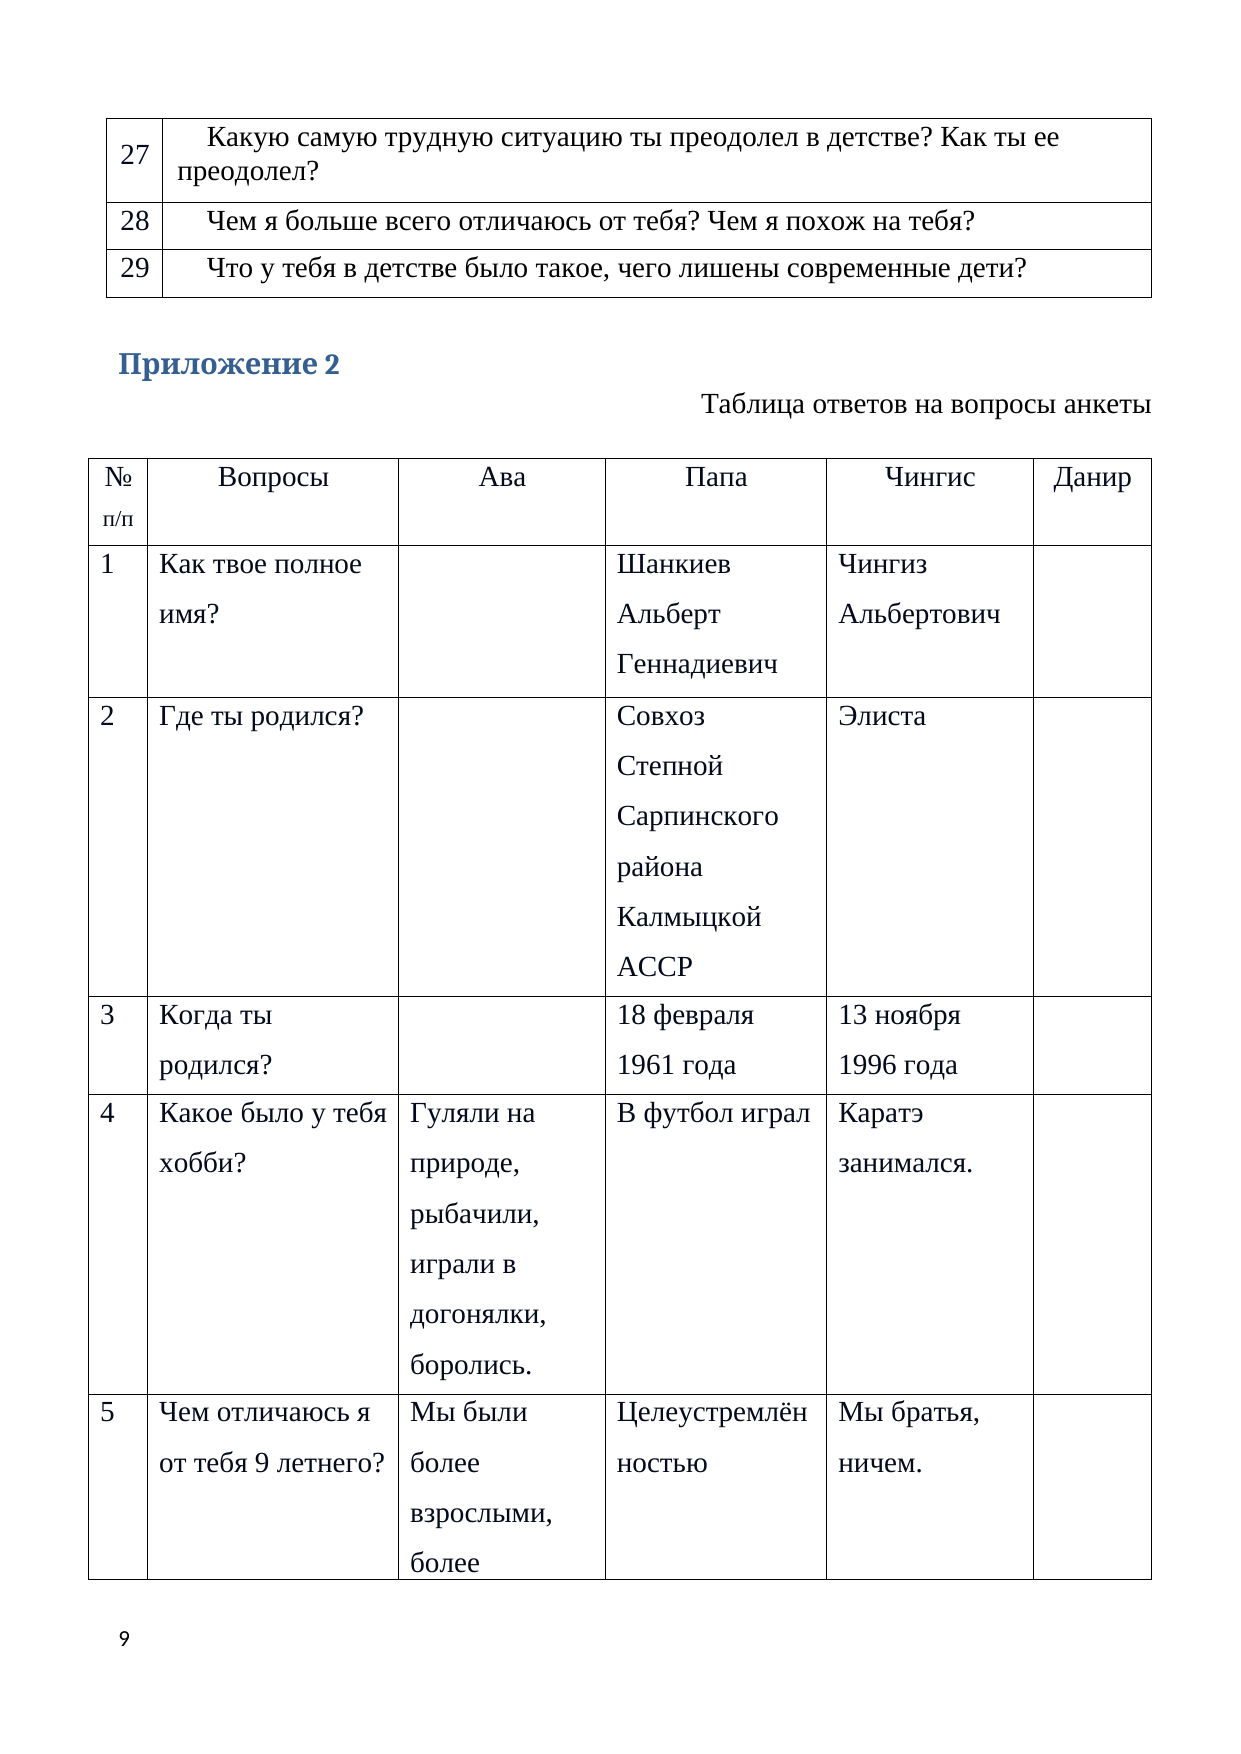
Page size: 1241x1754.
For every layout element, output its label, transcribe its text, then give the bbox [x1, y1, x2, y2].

table_cell 13 ноября 1996 года [827, 997, 1033, 1094]
table_header Папа [606, 459, 826, 545]
table_cell Как твое полное имя? [148, 546, 398, 697]
table_cell Где ты родился? [148, 698, 398, 996]
table_cell Что у тебя в детстве было такое, чего лишены современные дети? [163, 250, 1151, 297]
table_cell 28 [107, 203, 162, 249]
table_header Данир [1034, 459, 1151, 545]
table_cell [399, 546, 605, 697]
subtitle Приложение 2 [118, 348, 1152, 382]
table_cell 2 [89, 698, 147, 996]
table_cell 5 [89, 1395, 147, 1579]
table_cell Чингиз Альбертович [827, 546, 1033, 697]
table_cell Совхоз Степной Сарпинского района Калмыцкой АССР [606, 698, 826, 996]
table_cell [399, 698, 605, 996]
table_cell [399, 997, 605, 1094]
table_header Ава [399, 459, 605, 545]
table_cell [1034, 1395, 1151, 1579]
table_header № п/п [89, 459, 147, 545]
table_cell 4 [89, 1095, 147, 1393]
text Таблица ответов на вопросы анкеты [118, 387, 1152, 420]
table_cell Гуляли на природе, рыбачили, играли в догонялки, боролись. [399, 1095, 605, 1393]
table_cell 27 [107, 119, 162, 202]
table_cell Когда ты родился? [148, 997, 398, 1094]
table_cell Какое было у тебя хобби? [148, 1095, 398, 1393]
table_cell Мы братья, ничем. [827, 1395, 1033, 1579]
table_cell [1034, 1095, 1151, 1393]
table_header Чингис [827, 459, 1033, 545]
table_cell [1034, 546, 1151, 697]
table_header Вопросы [148, 459, 398, 545]
table_cell 1 [89, 546, 147, 697]
table_cell В футбол играл [606, 1095, 826, 1393]
table_cell [1034, 698, 1151, 996]
table_cell Чем я больше всего отличаюсь от тебя? Чем я похож на тебя? [163, 203, 1151, 249]
table_cell [1034, 997, 1151, 1094]
table_cell 18 февраля 1961 года [606, 997, 826, 1094]
table_cell Какую самую трудную ситуацию ты преодолел в детстве? Как ты ее преодолел? [163, 119, 1151, 202]
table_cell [148, 1395, 398, 1579]
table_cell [399, 1395, 605, 1579]
table_cell Целеустремлённостью [606, 1395, 826, 1579]
table_cell 3 [89, 997, 147, 1094]
table_cell Каратэ занимался. [827, 1095, 1033, 1393]
table_cell Элиста [827, 698, 1033, 996]
table_cell Шанкиев Альберт Геннадиевич [606, 546, 826, 697]
table_cell 29 [107, 250, 162, 297]
